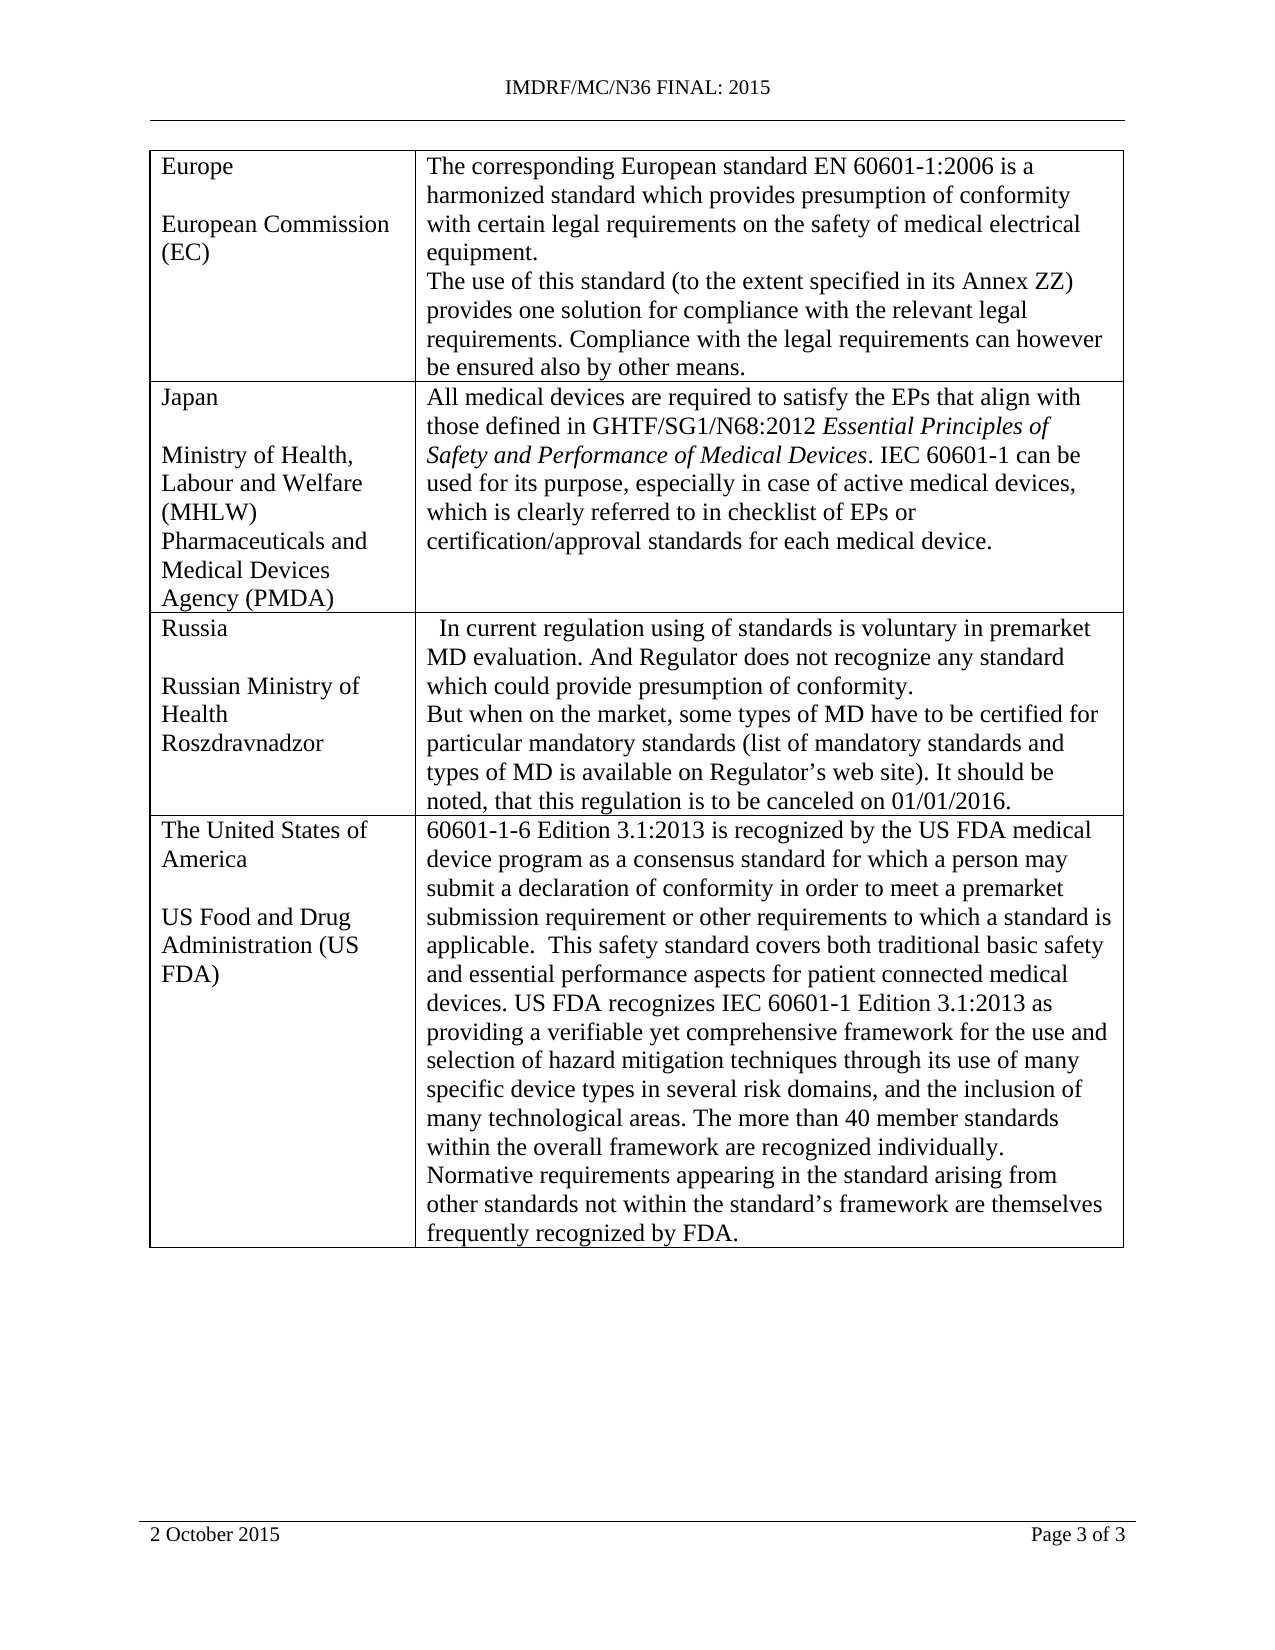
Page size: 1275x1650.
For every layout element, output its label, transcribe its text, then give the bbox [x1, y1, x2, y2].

table_cell Russia Russian Ministry of Health Roszdravnadzor [151, 613, 415, 814]
table_cell The United States of America US Food and Drug Administration (US FDA) [151, 816, 415, 1247]
table_cell In current regulation using of standards is voluntary in premarket MD evaluation. And Regulator does not recognize any standard which could provide presumption of conformity. But when on the market, some types of MD have to be certified for particular mandatory standards (list of mandatory standards and types of MD is available on Regulator’s web site). It should be noted, that this regulation is to be canceled on 01/01/2016. [416, 613, 1123, 814]
table_cell 60601-1-6 Edition 3.1:2013 is recognized by the US FDA medical device program as a consensus standard for which a person may submit a declaration of conformity in order to meet a premarket submission requirement or other requirements to which a standard is applicable. This safety standard covers both traditional basic safety and essential performance aspects for patient connected medical devices. US FDA recognizes IEC 60601-1 Edition 3.1:2013 as providing a verifiable yet comprehensive framework for the use and selection of hazard mitigation techniques through its use of many specific device types in several risk domains, and the inclusion of many technological areas. The more than 40 member standards within the overall framework are recognized individually. Normative requirements appearing in the standard arising from other standards not within the standard’s framework are themselves frequently recognized by FDA. [416, 816, 1123, 1247]
table_header Europe European Commission (EC) [151, 151, 415, 381]
table_header The corresponding European standard EN 60601-1:2006 is a harmonized standard which provides presumption of conformity with certain legal requirements on the safety of medical electrical equipment. The use of this standard (to the extent specified in its Annex ZZ) provides one solution for compliance with the relevant legal requirements. Compliance with the legal requirements can however be ensured also by other means. [416, 151, 1123, 381]
table_cell Japan Ministry of Health, Labour and Welfare (MHLW) Pharmaceuticals and Medical Devices Agency (PMDA) [151, 382, 415, 612]
table_cell All medical devices are required to satisfy the EPs that align with those defined in GHTF/SG1/N68:2012 Essential Principles of Safety and Performance of Medical Devices. IEC 60601-1 can be used for its purpose, especially in case of active medical devices, which is clearly referred to in checklist of EPs or certification/approval standards for each medical device. [416, 382, 1123, 612]
